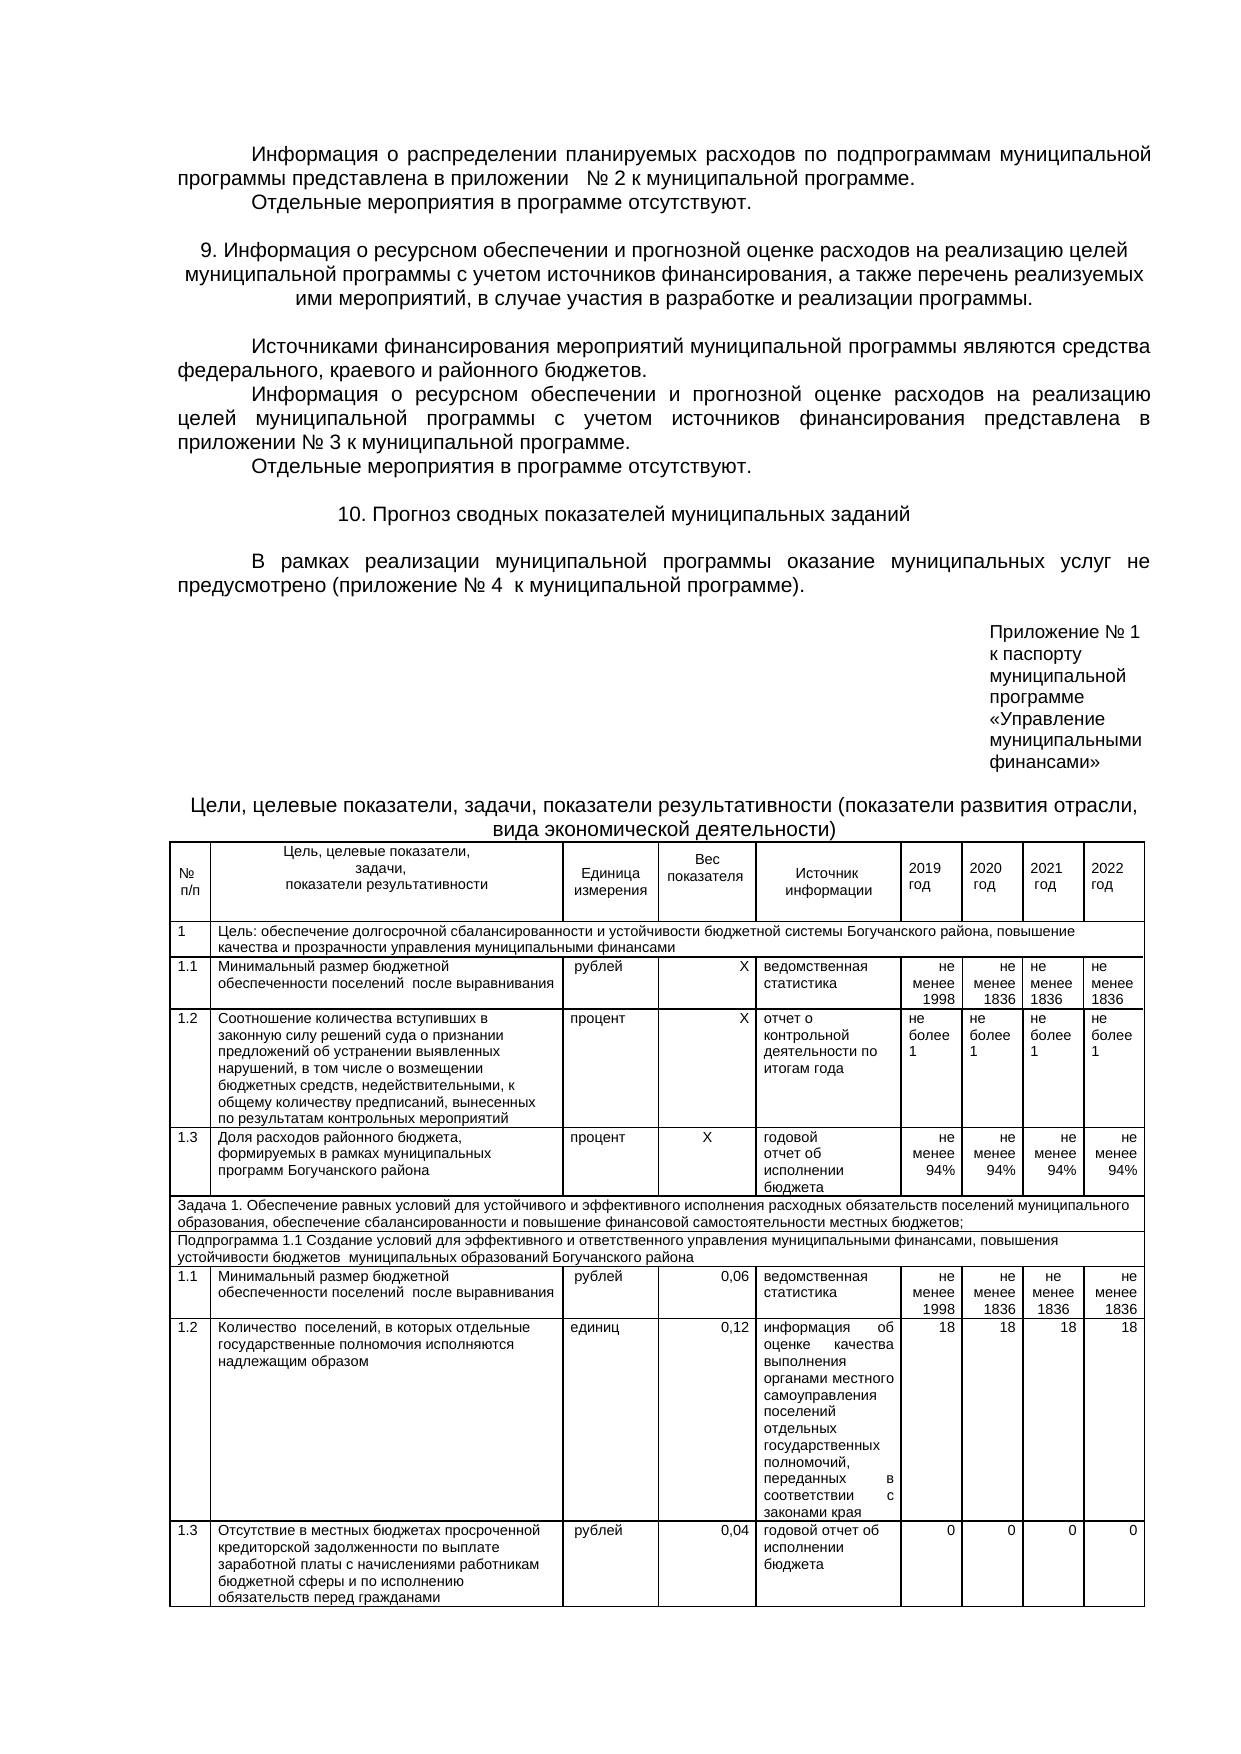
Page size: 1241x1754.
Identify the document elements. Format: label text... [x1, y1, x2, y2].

table_header Цель, целевые показатели, задачи, показатели результативности [211, 843, 562, 921]
table_cell Доля расходов районного бюджета, формируемых в рамках муниципальных программ Богучанского района [211, 1128, 562, 1195]
table_cell не менее 1998 [902, 958, 962, 1008]
table_cell 0,04 [659, 1522, 755, 1606]
table_cell 0,12 [659, 1319, 755, 1520]
table_cell 1.2 [171, 1010, 210, 1127]
table_cell процент [564, 1010, 658, 1127]
table_cell годовой отчет об исполнении бюджета [757, 1128, 900, 1195]
table_cell Х [659, 958, 755, 1008]
table_cell 1.3 [171, 1128, 210, 1195]
table_cell не менее 94% [963, 1128, 1022, 1195]
table_header Вес показателя [659, 843, 755, 921]
table_cell Минимальный размер бюджетной обеспеченности поселений после выравнивания [211, 958, 562, 1008]
table_cell Количество поселений, в которых отдельные государственные полномочия исполняются надлежащим образом [211, 1319, 562, 1520]
table_cell Отсутствие в местных бюджетах просроченной кредиторской задолженности по выплате заработной платы с начислениями работникам бюджетной сферы и по исполнению обязательств перед гражданами [211, 1522, 562, 1606]
text 9. Информация о ресурсном обеспечении и прогнозной оценке расходов на реализацию целей муниципальной программы с учетом источников финансирования, а также перечень реализуемых ими мероприятий, в случае участия в разработке и реализации программы. [177, 238, 1152, 310]
table_cell ведомственная статистика [757, 958, 900, 1008]
text Отдельные мероприятия в программе отсутствуют. [177, 453, 1152, 477]
table_cell Соотношение количества вступивших в законную силу решений суда о признании предложений об устранении выявленных нарушений, в том числе о возмещении бюджетных средств, недействительными, к общему количеству предписаний, вынесенных по результатам контрольных мероприятий [211, 1010, 562, 1127]
table_cell 0 [1024, 1522, 1083, 1606]
text Приложение № 1 [989, 621, 1152, 643]
table_cell рублей [564, 1267, 658, 1317]
text к паспорту муниципальной программе «Управление муниципальными финансами» [989, 643, 1152, 772]
table_cell не менее 1836 [963, 958, 1022, 1008]
table_cell 1.1 [171, 1267, 210, 1317]
table_cell не менее 1836 [1023, 958, 1083, 1008]
text 10. Прогноз сводных показателей муниципальных заданий [177, 501, 1152, 525]
table_cell Минимальный размер бюджетной обеспеченности поселений после выравнивания [211, 1267, 562, 1317]
table_cell не более 1 [1024, 1010, 1083, 1127]
table_cell 18 [963, 1319, 1022, 1520]
table_cell 1.2 [171, 1319, 210, 1520]
text Информация о ресурсном обеспечении и прогнозной оценке расходов на реализацию целей муниципальной программы с учетом источников финансирования представлена в приложении № 3 к муниципальной программе. [177, 382, 1152, 453]
table_cell 0 [902, 1522, 961, 1606]
text Отдельные мероприятия в программе отсутствуют. [177, 190, 1152, 214]
table_cell отчет о контрольной деятельности по итогам года [757, 1010, 900, 1127]
table_cell рублей [564, 958, 658, 1008]
table_cell не менее 1836 [1024, 1267, 1083, 1317]
table_cell 1 [171, 922, 210, 956]
table_cell Задача 1. Обеспечение равных условий для устойчивого и эффективного исполнения расходных обязательств поселений муниципального образования, обеспечение сбалансированности и повышение финансовой самостоятельности местных бюджетов; [171, 1197, 1144, 1231]
table_cell 0 [1085, 1522, 1144, 1606]
table_cell Х [659, 1128, 755, 1195]
table_header 2019 год [902, 843, 961, 921]
table_cell не менее 1998 [902, 1267, 961, 1317]
table_header 2022 год [1085, 843, 1144, 921]
table_cell 18 [1024, 1319, 1083, 1520]
table_cell ведомственная статистика [757, 1267, 900, 1317]
text В рамках реализации муниципальной программы оказание муниципальных услуг не предусмотрено (приложение № 4 к муниципальной программе). [177, 549, 1152, 597]
table_cell процент [564, 1128, 658, 1195]
table_header № п/п [171, 843, 210, 921]
text Источниками финансирования мероприятий муниципальной программы являются средства федерального, краевого и районного бюджетов. [177, 334, 1152, 382]
table_cell годовой отчет об исполнении бюджета [757, 1522, 900, 1606]
table_cell единиц [564, 1319, 658, 1520]
text Информация о распределении планируемых расходов по подпрограммам муниципальной программы представлена в приложении № 2 к муниципальной программе. [177, 142, 1152, 190]
table_cell 18 [902, 1319, 961, 1520]
table_cell не менее 1836 [963, 1267, 1022, 1317]
table_cell Х [659, 1010, 755, 1127]
table_header Источник информации [757, 843, 900, 921]
table_cell Цель: обеспечение долгосрочной сбалансированности и устойчивости бюджетной системы Богучанского района, повышение качества и прозрачности управления муниципальными финансами [211, 922, 1144, 956]
table_header 2021 год [1024, 843, 1083, 921]
table_cell 0 [963, 1522, 1022, 1606]
table_cell не менее 1836 [1084, 956, 1144, 1008]
table_cell не более 1 [902, 1010, 961, 1127]
table_cell 18 [1085, 1319, 1144, 1520]
table_cell рублей [564, 1522, 658, 1606]
table_header 2020 год [963, 843, 1022, 921]
table_cell не более 1 [1085, 1008, 1144, 1127]
table_cell не более 1 [963, 1010, 1022, 1127]
table_cell 1.3 [171, 1522, 210, 1606]
table_cell 1.1 [171, 958, 210, 1008]
text Цели, целевые показатели, задачи, показатели результативности (показатели развития отрасли, вида экономической деятельности) [177, 793, 1152, 841]
table_cell не менее 94% [1024, 1128, 1083, 1195]
table_header Единица измерения [564, 843, 658, 921]
table_cell 0,06 [659, 1267, 755, 1317]
table_cell не менее 94% [1085, 1128, 1144, 1195]
table_cell информация об оценке качества выполнения органами местного самоуправления поселений отдельных государственных полномочий, переданных в соответствии с законами края [757, 1319, 900, 1520]
table_cell не менее 94% [902, 1128, 961, 1195]
table_cell Подпрограмма 1.1 Создание условий для эффективного и ответственного управления муниципальными финансами, повышения устойчивости бюджетов муниципальных образований Богучанского района [171, 1232, 1144, 1266]
table_cell не менее 1836 [1085, 1267, 1144, 1317]
